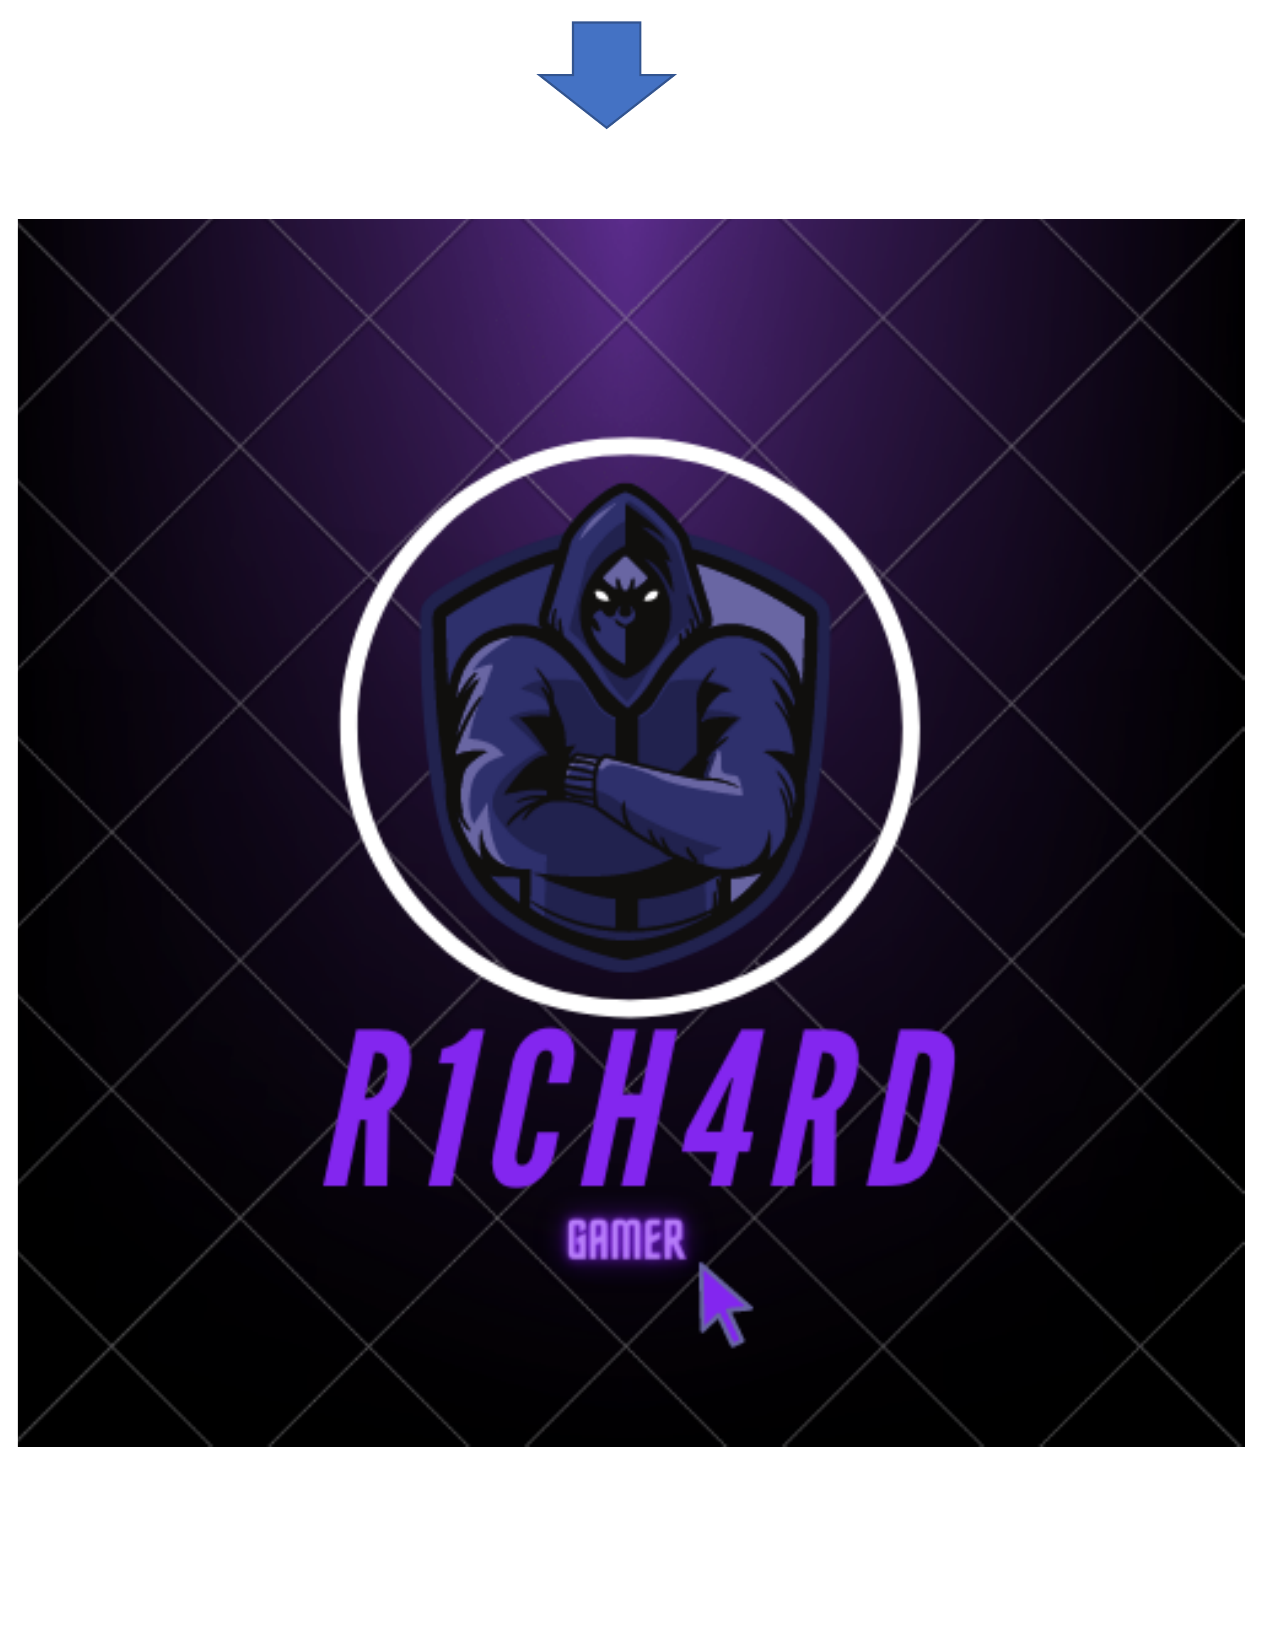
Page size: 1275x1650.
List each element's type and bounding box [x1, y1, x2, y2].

picture [17, 219, 1245, 1447]
